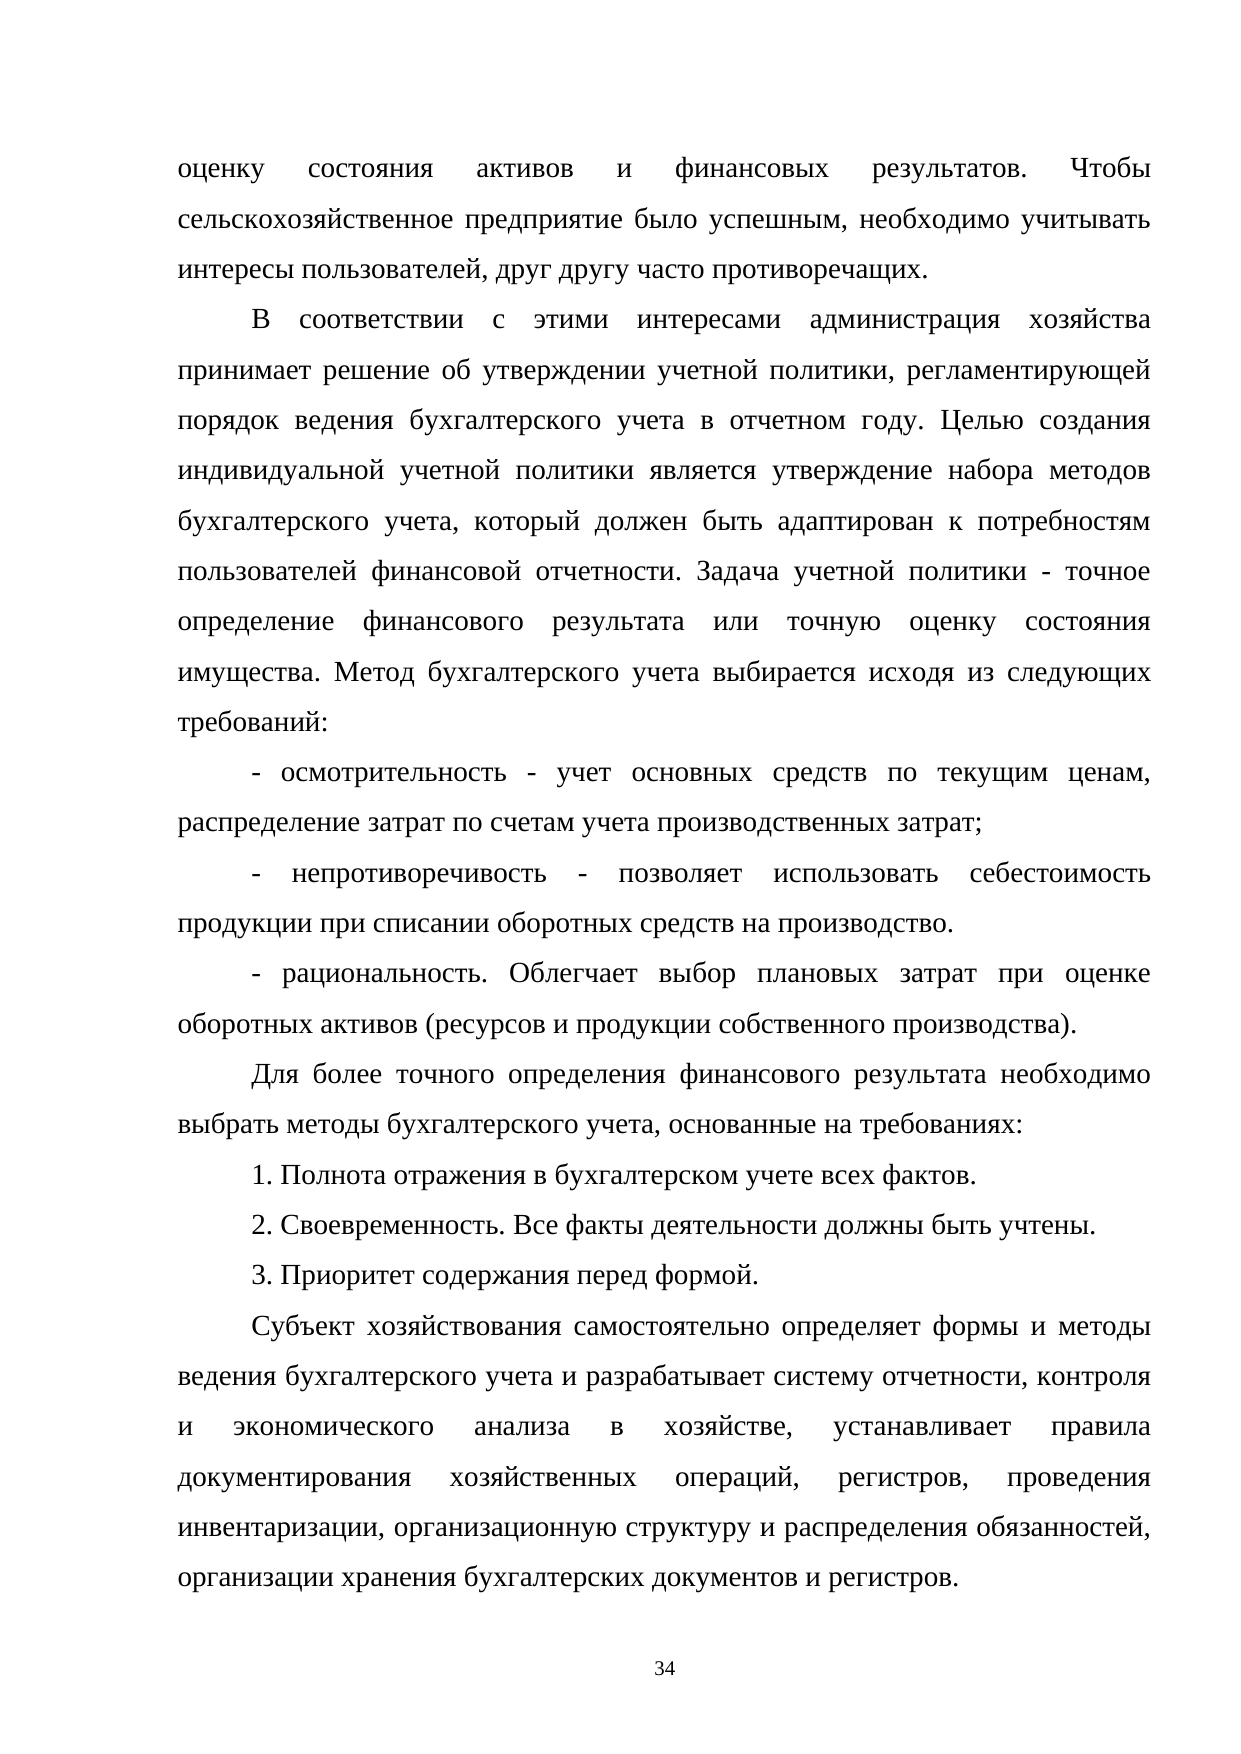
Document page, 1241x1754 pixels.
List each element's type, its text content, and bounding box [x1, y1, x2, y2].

text - непротиворечивость - позволяет использовать себестоимость продукции при списании оборотных средств на производство. [177, 855, 1152, 939]
text Для более точного определения финансового результата необходимо выбрать методы бухгалтерского учета, основанные на требованиях: [177, 1056, 1152, 1140]
text - рациональность. Облегчает выбор плановых затрат при оценке оборотных активов (ресурсов и продукции собственного производства). [177, 956, 1152, 1039]
text 1. Полнота отражения в бухгалтерском учете всех фактов. [177, 1157, 1152, 1190]
text 3. Приоритет содержания перед формой. [177, 1257, 1152, 1291]
text Субъект хозяйствования самостоятельно определяет формы и методы ведения бухгалтерского учета и разрабатывает систему отчетности, контроля и экономического анализа в хозяйстве, устанавливает правила документирования хозяйственных операций, регистров, проведения инвентаризации, организационную структуру и распределения обязанностей, организации хранения бухгалтерских документов и регистров. [177, 1308, 1152, 1593]
text В соответствии с этими интересами администрация хозяйства принимает решение об утверждении учетной политики, регламентирующей порядок ведения бухгалтерского учета в отчетном году. Целью создания индивидуальной учетной политики является утверждение набора методов бухгалтерского учета, который должен быть адаптирован к потребностям пользователей финансовой отчетности. Задача учетной политики - точное определение финансового результата или точную оценку состояния имущества. Метод бухгалтерского учета выбирается исходя из следующих требований: [177, 301, 1152, 737]
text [177, 151, 1152, 285]
text - осмотрительность - учет основных средств по текущим ценам, распределение затрат по счетам учета производственных затрат; [177, 754, 1152, 838]
text 2. Своевременность. Все факты деятельности должны быть учтены. [177, 1207, 1152, 1241]
